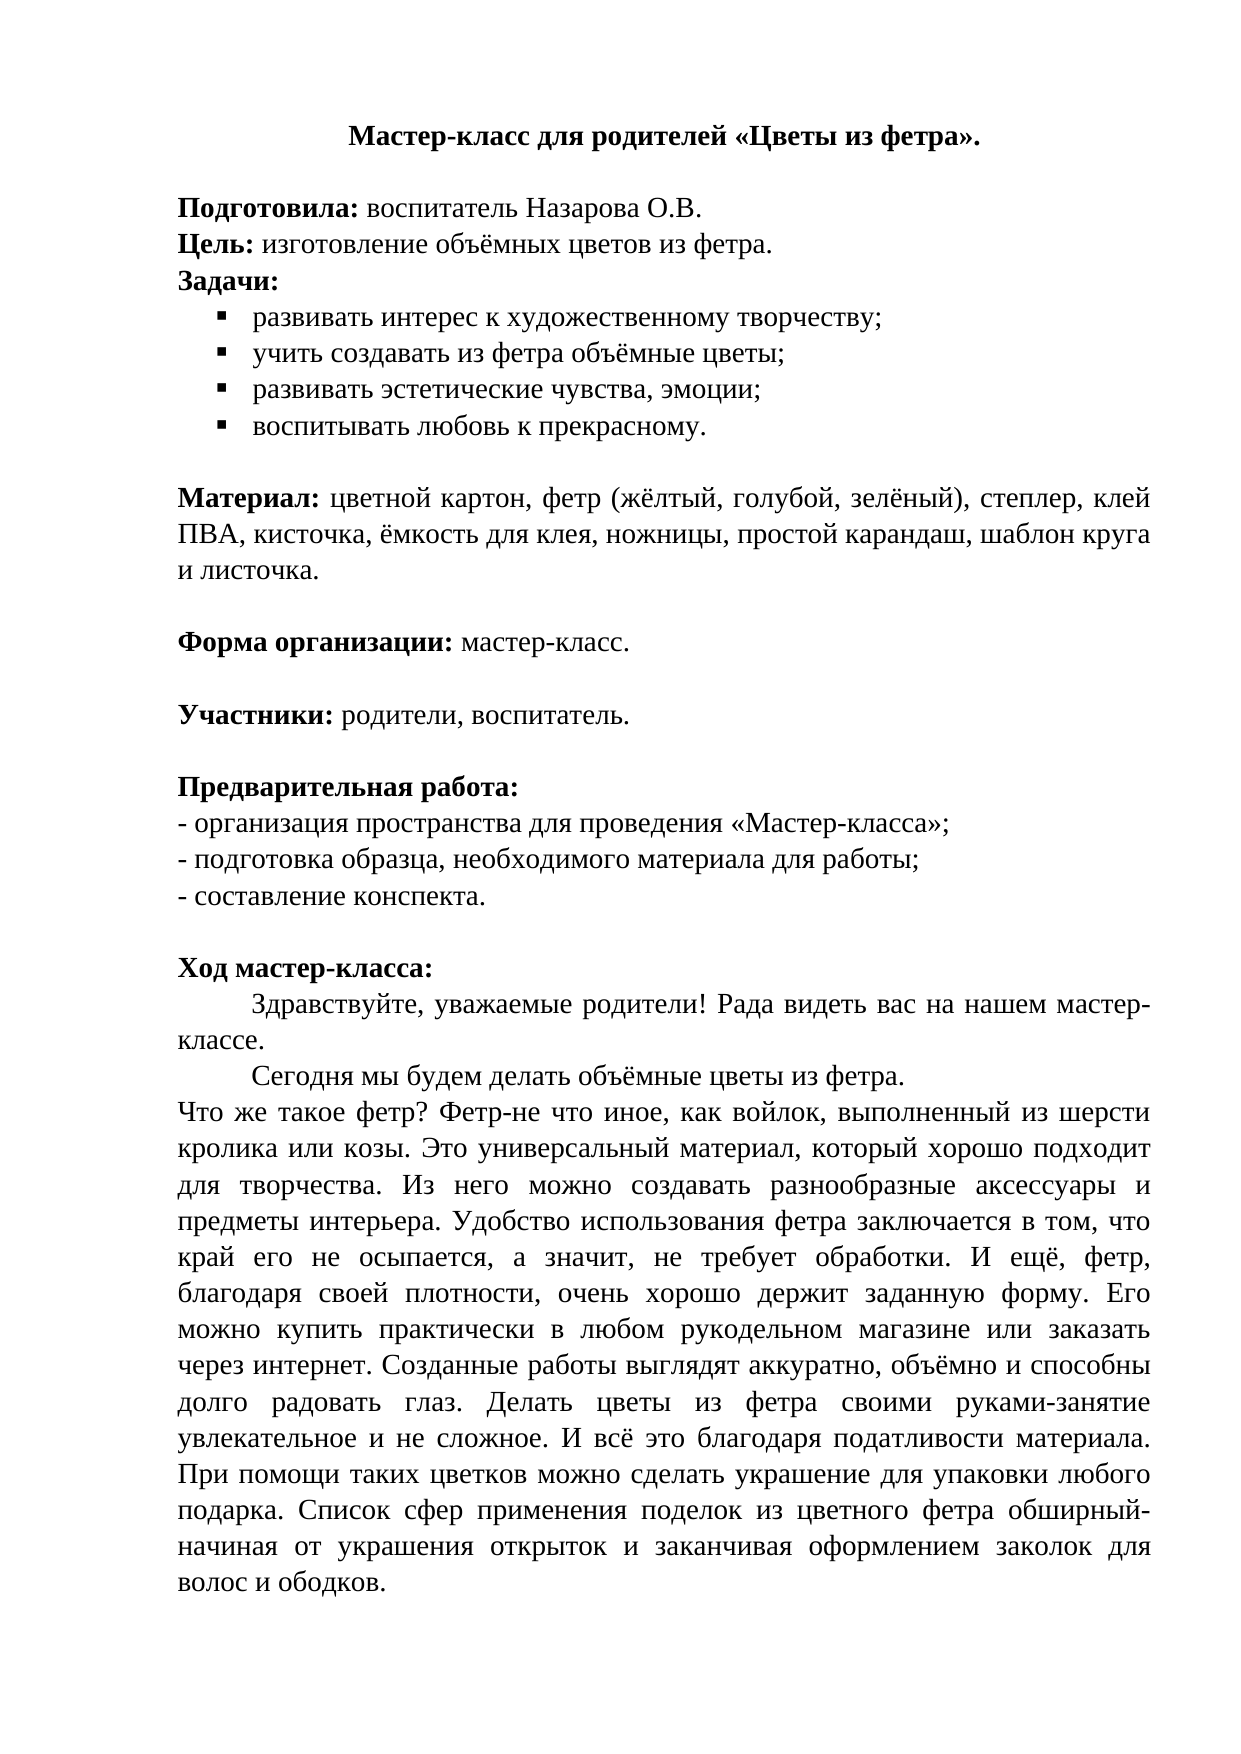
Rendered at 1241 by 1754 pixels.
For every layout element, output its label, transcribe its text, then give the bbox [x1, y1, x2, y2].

text - составление конспекта. [177, 878, 1152, 911]
text Ход мастер-класса: [177, 950, 1152, 983]
text Участники: родители, воспитатель. [177, 697, 1152, 730]
text Цель: изготовление объёмных цветов из фетра. [177, 227, 1152, 260]
text Форма организации: мастер-класс. [177, 624, 1152, 658]
list развивать интерес к художественному творчеству; [215, 299, 1152, 332]
text Предварительная работа: [177, 769, 1152, 803]
text Что же такое фетр? Фетр-не что иное, как войлок, выполненный из шерсти кролика или козы. Это универсальный материал, который хорошо подходит для творчества. Из него можно создавать разнообразные аксессуары и предметы интерьера. Удобство использования фетра заключается в том, что край его не осыпается, а значит, не требует обработки. И ещё, фетр, благодаря своей плотности, очень хорошо держит заданную форму. Его можно купить практически в любом рукодельном магазине или заказать через интернет. Созданные работы выглядят аккуратно, объёмно и способны долго радовать глаз. Делать цветы из фетра своими руками-занятие увлекательное и не сложное. И всё это благодаря податливости материала. При помощи таких цветков можно сделать украшение для упаковки любого подарка. Список сфер применения поделок из цветного фетра обширный-начиная от украшения открыток и заканчивая оформлением заколок для волос и ободков. [177, 1094, 1152, 1598]
text - организация пространства для проведения «Мастер-класса»; [177, 805, 1152, 839]
list учить создавать из фетра объёмные цветы; [215, 335, 1152, 369]
list воспитывать любовь к прекрасному. [215, 408, 1152, 441]
text Подготовила: воспитатель Назарова О.В. [177, 190, 1152, 224]
text Мастер-класс для родителей «Цветы из фетра». [177, 118, 1152, 152]
text Материал: цветной картон, фетр (жёлтый, голубой, зелёный), степлер, клей ПВА, кисточка, ёмкость для клея, ножницы, простой карандаш, шаблон круга и листочка. [177, 480, 1152, 586]
list развивать эстетические чувства, эмоции; [215, 371, 1152, 405]
text Задачи: [177, 263, 1152, 296]
text - подготовка образца, необходимого материала для работы; [177, 841, 1152, 875]
text Здравствуйте, уважаемые родители! Рада видеть вас на нашем мастер-классе. [177, 986, 1152, 1056]
text Сегодня мы будем делать объёмные цветы из фетра. [177, 1058, 1152, 1092]
